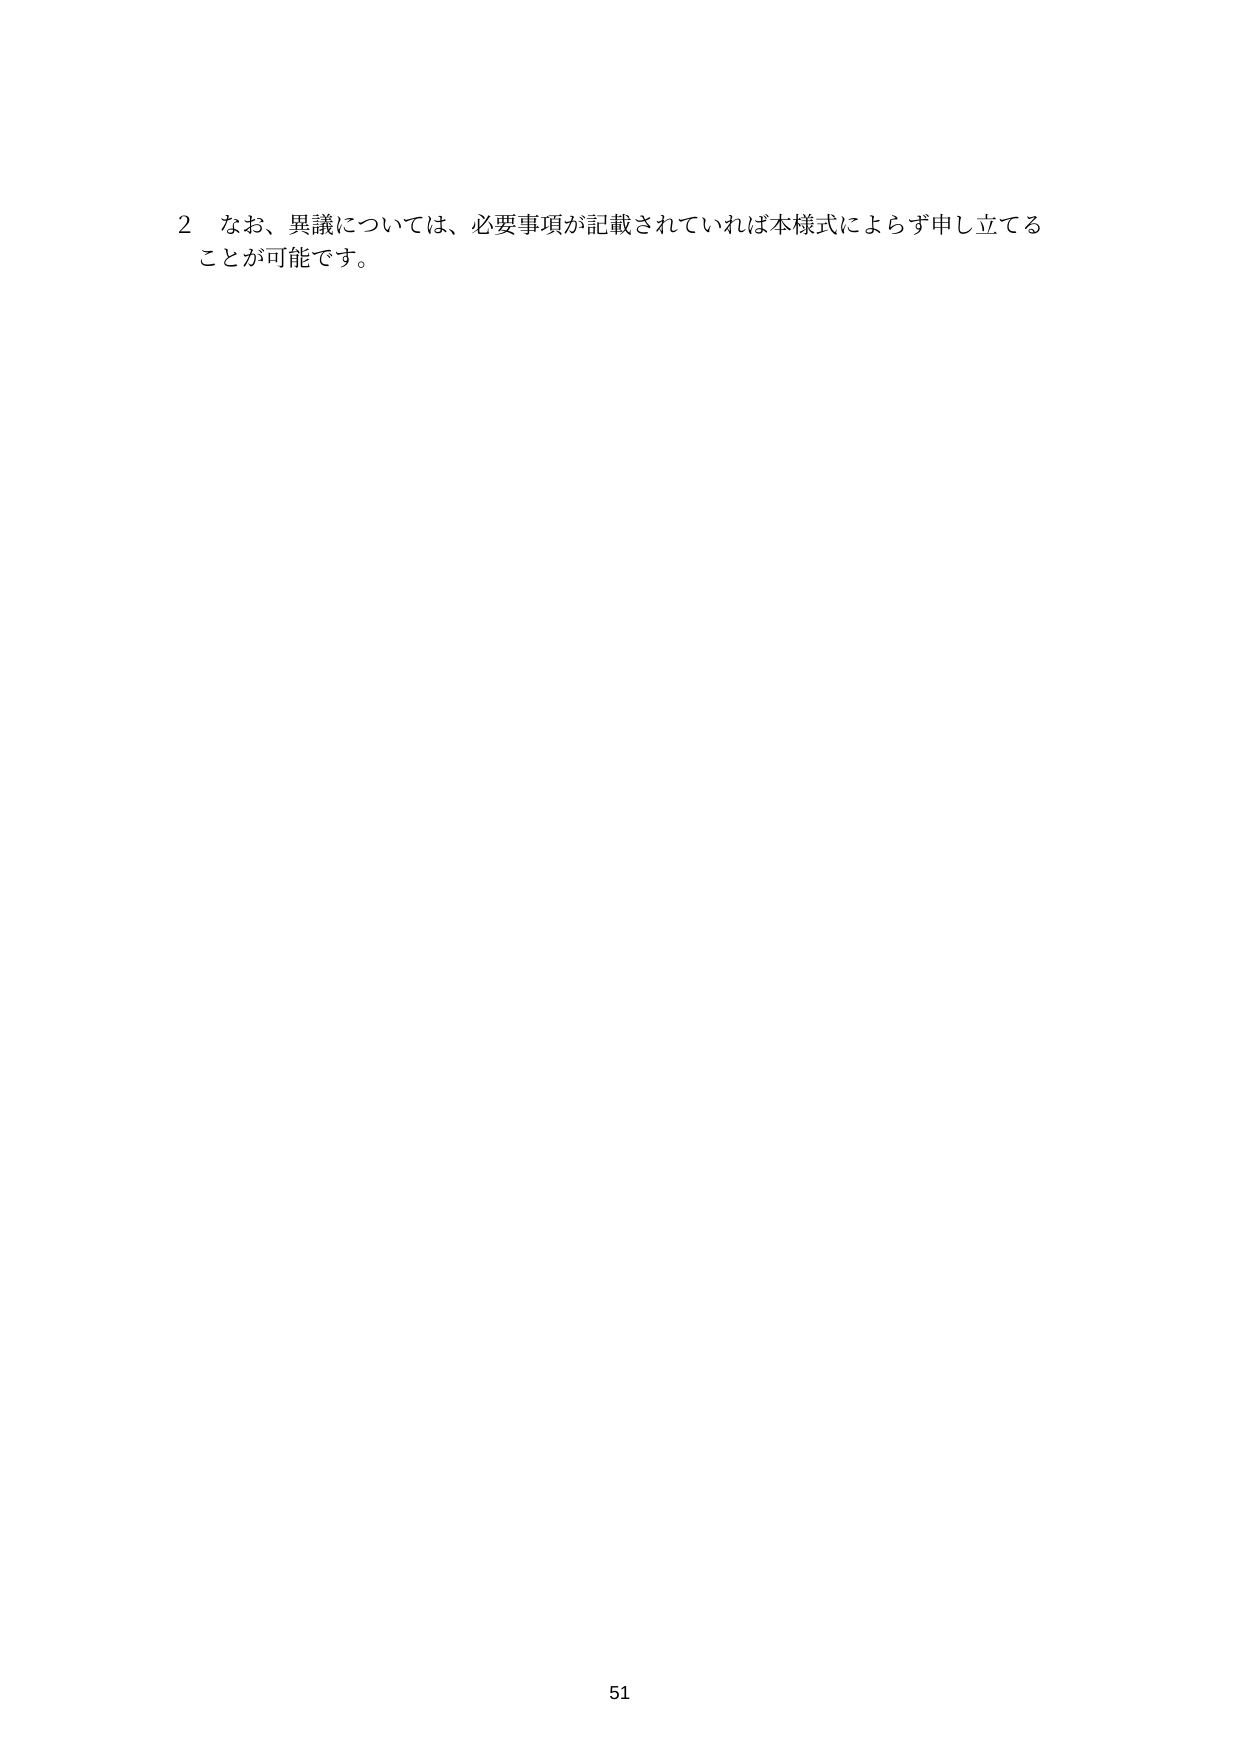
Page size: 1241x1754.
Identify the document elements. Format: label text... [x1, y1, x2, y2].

text ２ なお、異議については、必要事項が記載されていれば本様式によらず申し立てることが可能です。 [173, 207, 1064, 273]
